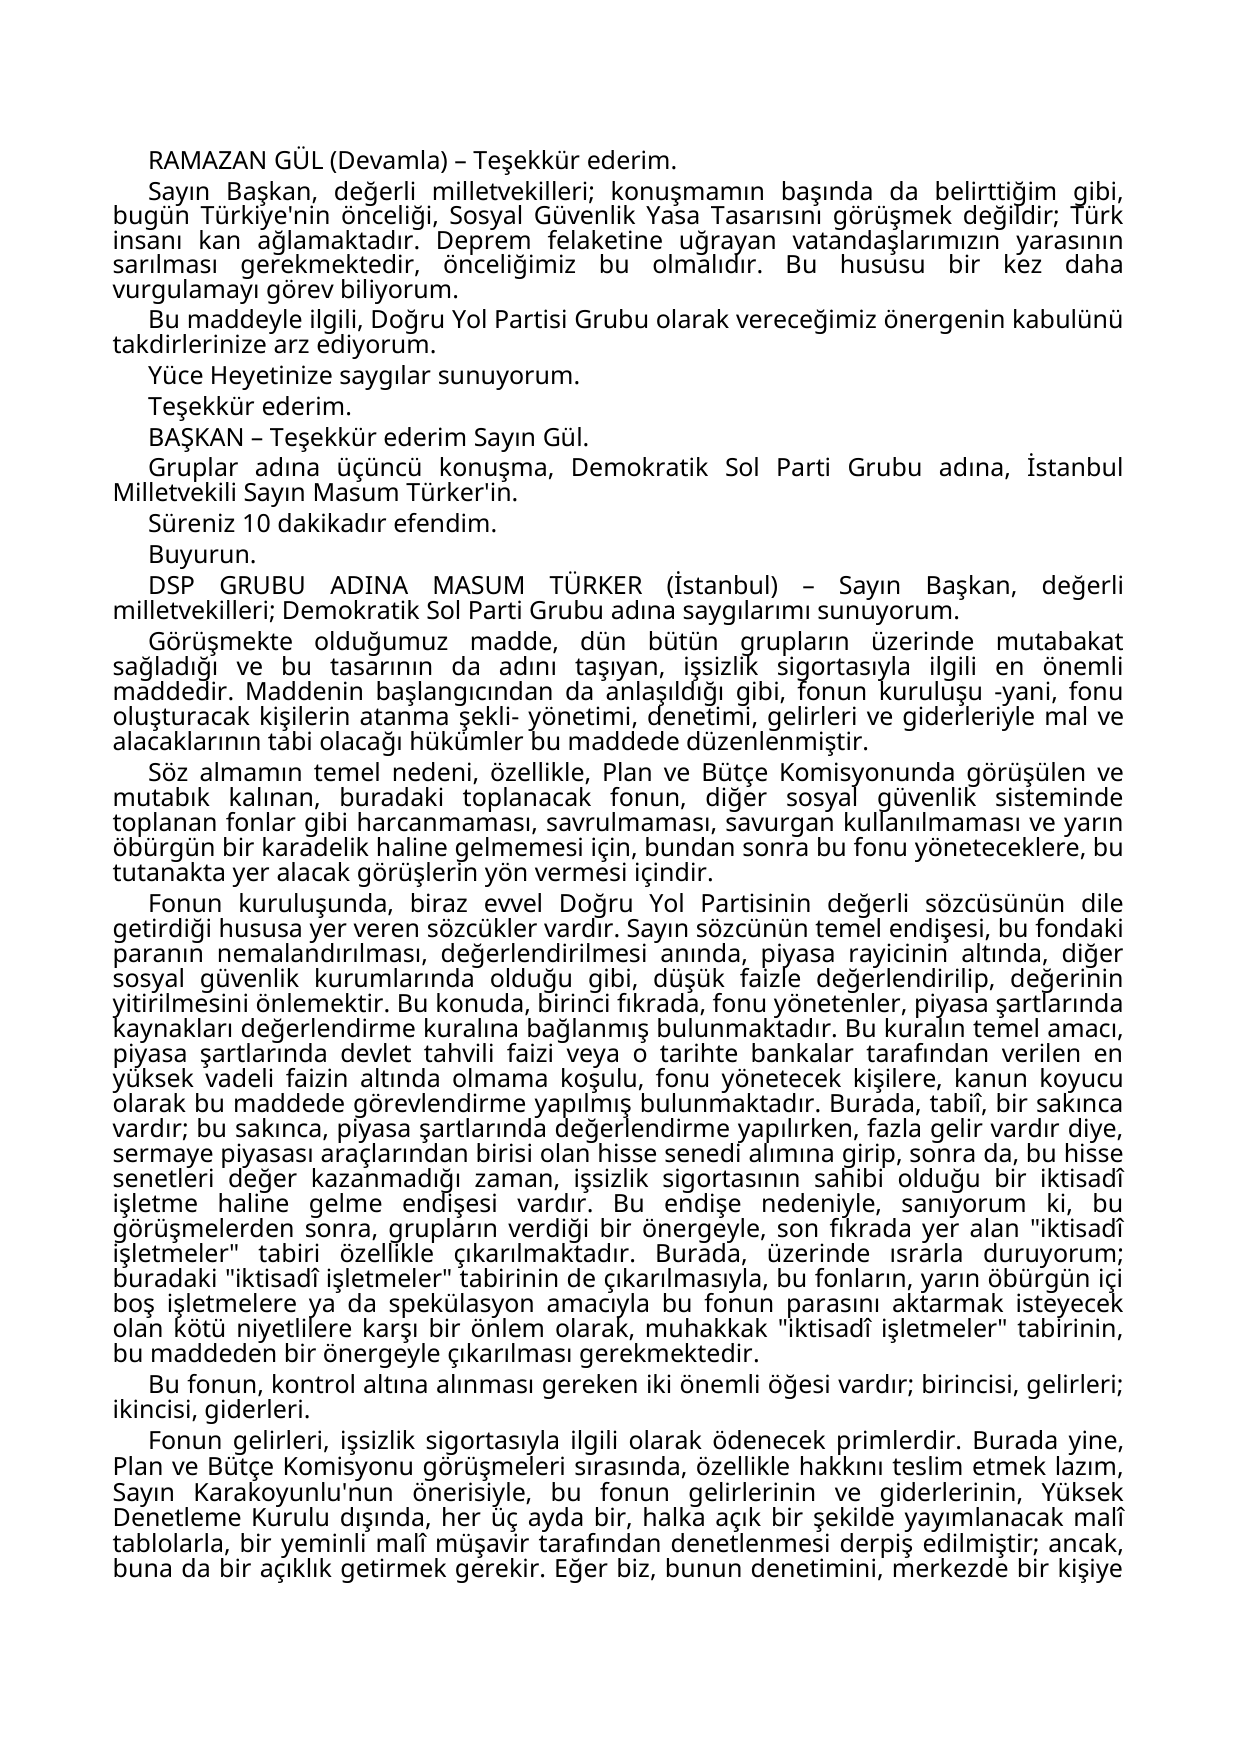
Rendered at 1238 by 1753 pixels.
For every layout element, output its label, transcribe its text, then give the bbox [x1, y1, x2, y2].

text Yüce Heyetinize saygılar sunuyorum. [112, 364, 1125, 389]
text Görüşmekte olduğumuz madde, dün bütün grupların üzerinde mutabakat sağladığı ve bu tasarının da adını taşıyan, işsizlik sigortasıyla ilgili en önemli maddedir. Maddenin başlangıcından da anlaşıldığı gibi, fonun kuruluşu -yani, fonu oluşturacak kişilerin atanma şekli- yönetimi, denetimi, gelirleri ve giderleriyle mal ve alacaklarının tabi olacağı hükümler bu maddede düzenlenmiştir. [112, 631, 1125, 756]
text Bu maddeyle ilgili, Doğru Yol Partisi Grubu olarak vereceğimiz önergenin kabulünü takdirlerinize arz ediyorum. [112, 309, 1125, 358]
text Gruplar adına üçüncü konuşma, Demokratik Sol Parti Grubu adına, İstanbul Milletvekili Sayın Masum Türker'in. [112, 457, 1125, 507]
text BAŞKAN – Teşekkür ederim Sayın Gül. [112, 426, 1125, 451]
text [112, 1429, 1125, 1583]
text Söz almamın temel nedeni, özellikle, Plan ve Bütçe Komisyonunda görüşülen ve mutabık kalınan, buradaki toplanacak fonun, diğer sosyal güvenlik sisteminde toplanan fonlar gibi harcanmaması, savrulmaması, savurgan kullanılmaması ve yarın öbürgün bir karadelik haline gelmemesi için, bundan sonra bu fonu yöneteceklere, bu tutanakta yer alacak görüşlerin yön vermesi içindir. [112, 762, 1125, 887]
text Sayın Başkan, değerli milletvekilleri; konuşmamın başında da belirttiğim gibi, bugün Türkiye'nin önceliği, Sosyal Güvenlik Yasa Tasarısını görüşmek değildir; Türk insanı kan ağlamaktadır. Deprem felaketine uğrayan vatandaşlarımızın yarasının sarılması gerekmektedir, önceliğimiz bu olmalıdır. Bu hususu bir kez daha vurgulamayı görev biliyorum. [112, 181, 1125, 303]
text RAMAZAN GÜL (Devamla) – Teşekkür ederim. [112, 150, 1125, 174]
text Fonun kuruluşunda, biraz evvel Doğru Yol Partisinin değerli sözcüsünün dile getirdiği hususa yer veren sözcükler vardır. Sayın sözcünün temel endişesi, bu fondaki paranın nemalandırılması, değerlendirilmesi anında, piyasa rayicinin altında, diğer sosyal güvenlik kurumlarında olduğu gibi, düşük faizle değerlendirilip, değerinin yitirilmesini önlemektir. Bu konuda, birinci fıkrada, fonu yönetenler, piyasa şartlarında kaynakları değerlendirme kuralına bağlanmış bulunmaktadır. Bu kuralın temel amacı, piyasa şartlarında devlet tahvili faizi veya o tarihte bankalar tarafından verilen en yüksek vadeli faizin altında olmama koşulu, fonu yönetecek kişilere, kanun koyucu olarak bu maddede görevlendirme yapılmış bulunmaktadır. Burada, tabiî, bir sakınca vardır; bu sakınca, piyasa şartlarında değerlendirme yapılırken, fazla gelir vardır diye, sermaye piyasası araçlarından birisi olan hisse senedi alımına girip, sonra da, bu hisse senetleri değer kazanmadığı zaman, işsizlik sigortasının sahibi olduğu bir iktisadî işletme haline gelme endişesi vardır. Bu endişe nedeniyle, sanıyorum ki, bu görüşmelerden sonra, grupların verdiği bir önergeyle, son fıkrada yer alan "iktisadî işletmeler" tabiri özellikle çıkarılmaktadır. Burada, üzerinde ısrarla duruyorum; buradaki "iktisadî işletmeler" tabirinin de çıkarılmasıyla, bu fonların, yarın öbürgün içi boş işletmelere ya da spekülasyon amacıyla bu fonun parasını aktarmak isteyecek olan kötü niyetlilere karşı bir önlem olarak, muhakkak "iktisadî işletmeler" tabirinin, bu maddeden bir önergeyle çıkarılması gerekmektedir. [112, 892, 1125, 1367]
text Teşekkür ederim. [112, 395, 1125, 420]
text Bu fonun, kontrol altına alınması gereken iki önemli öğesi vardır; birincisi, gelirleri; ikincisi, giderleri. [112, 1373, 1125, 1423]
text DSP GRUBU ADINA MASUM TÜRKER (İstanbul) – Sayın Başkan, değerli milletvekilleri; Demokratik Sol Parti Grubu adına saygılarımı sunuyorum. [112, 575, 1125, 625]
text Süreniz 10 dakikadır efendim. [112, 513, 1125, 538]
text Buyurun. [112, 544, 1125, 569]
